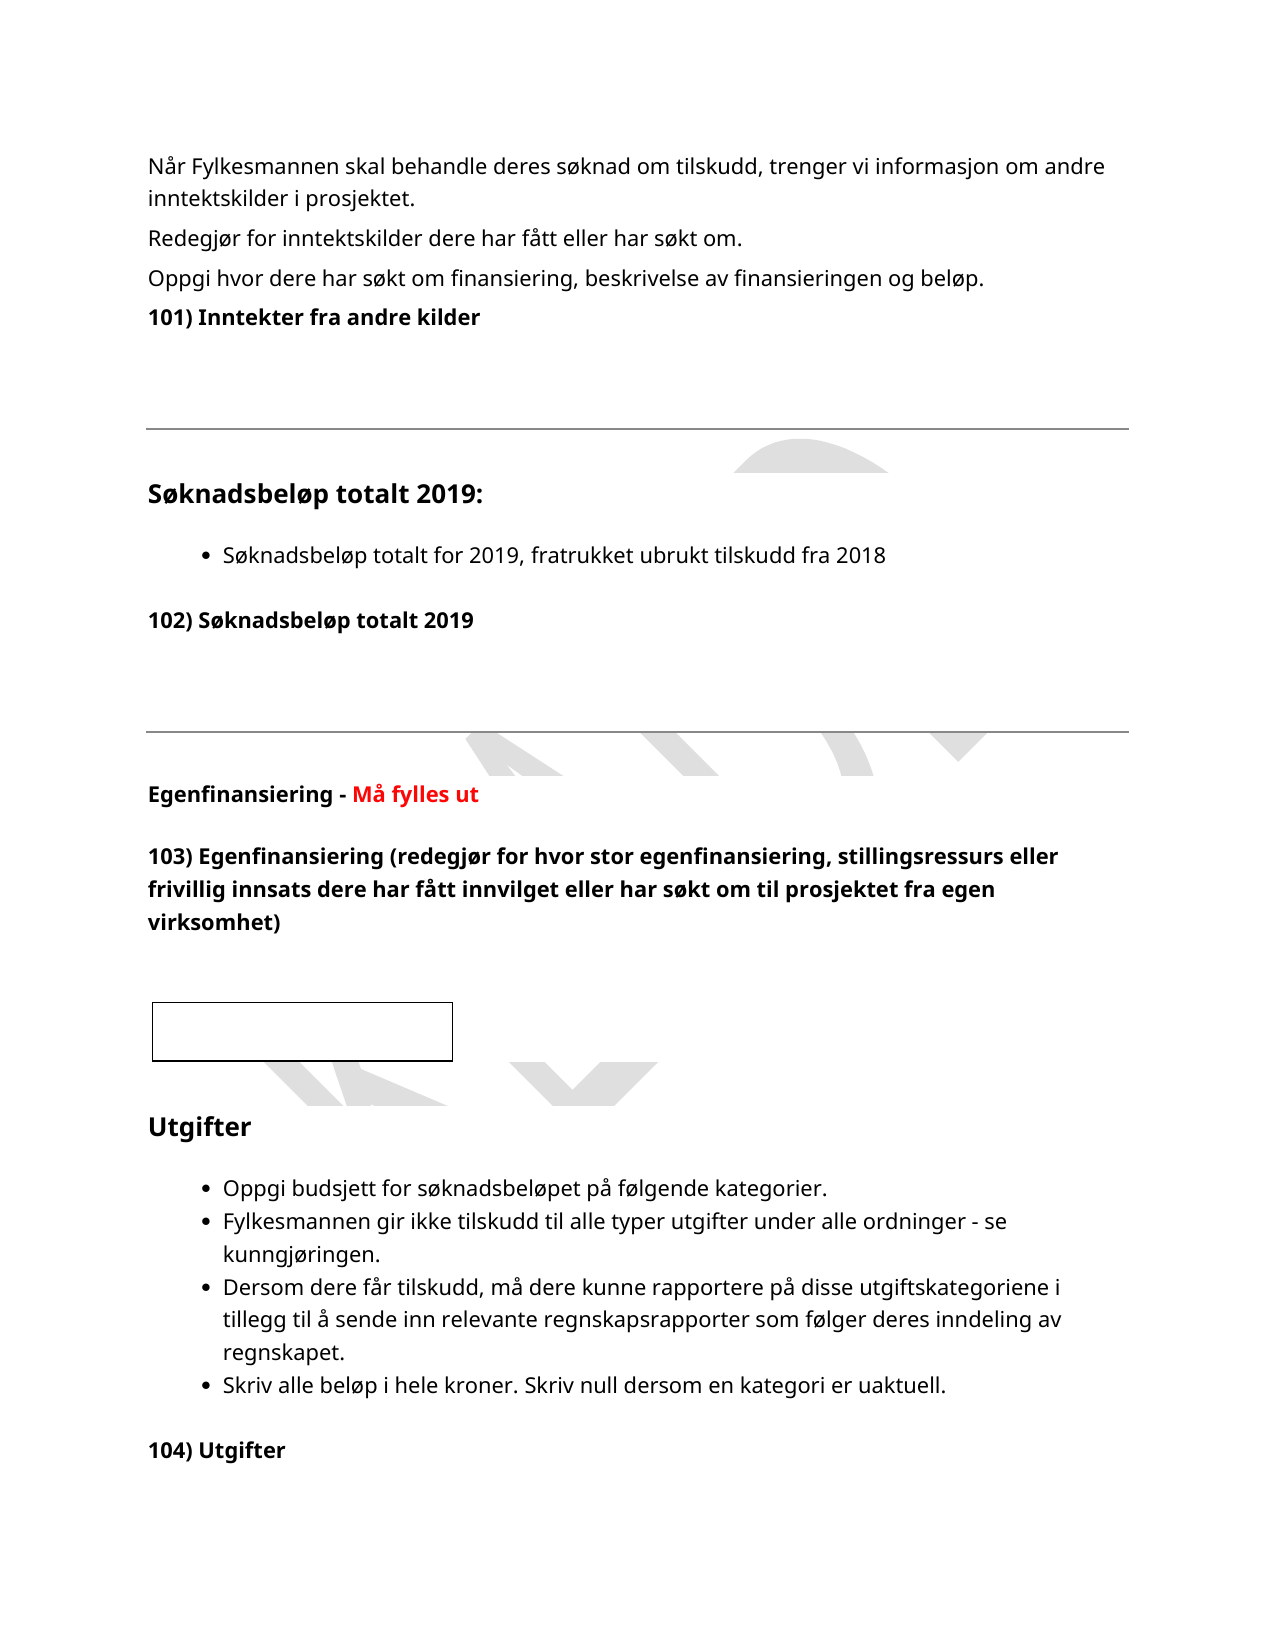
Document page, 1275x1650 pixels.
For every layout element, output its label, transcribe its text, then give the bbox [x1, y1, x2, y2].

text Utgifter [148, 1106, 1127, 1144]
list Fylkesmannen gir ikke tilskudd til alle typer utgifter under alle ordninger - se kunngjøringen. [202, 1203, 1127, 1268]
text Egenfinansiering - Må fylles ut [148, 776, 1127, 809]
list Dersom dere får tilskudd, må dere kunne rapportere på disse utgiftskategoriene i tillegg til å sende inn relevante regnskapsrapporter som følger deres inndeling av regnskapet. [202, 1268, 1127, 1367]
text 101) Inntekter fra andre kilder [148, 289, 1127, 342]
text Oppgi hvor dere har søkt om finansiering, beskrivelse av finansieringen og beløp. [148, 259, 1127, 289]
text Når Fylkesmannen skal behandle deres søknad om tilskudd, trenger vi informasjon om andre inntektskilder i prosjektet. [148, 148, 1127, 213]
list Skriv alle beløp i hele kroner. Skriv null dersom en kategori er uaktuell. [202, 1367, 1127, 1400]
list Søknadsbeløp totalt for 2019, fratrukket ubrukt tilskudd fra 2018 [202, 537, 1127, 570]
text Redegjør for inntektskilder dere har fått eller har søkt om. [148, 220, 1127, 253]
text 103) Egenfinansiering (redegjør for hvor stor egenfinansiering, stillingsressurs eller frivillig innsats dere har fått innvilget eller har søkt om til prosjektet fra egen virksomhet) [148, 828, 1127, 947]
list Oppgi budsjett for søknadsbeløpet på følgende kategorier. [202, 1170, 1127, 1203]
text 102) Søknadsbeløp totalt 2019 [148, 592, 1127, 646]
text 104) Utgifter [148, 1422, 1127, 1475]
text Søknadsbeløp totalt 2019: [148, 473, 1127, 512]
